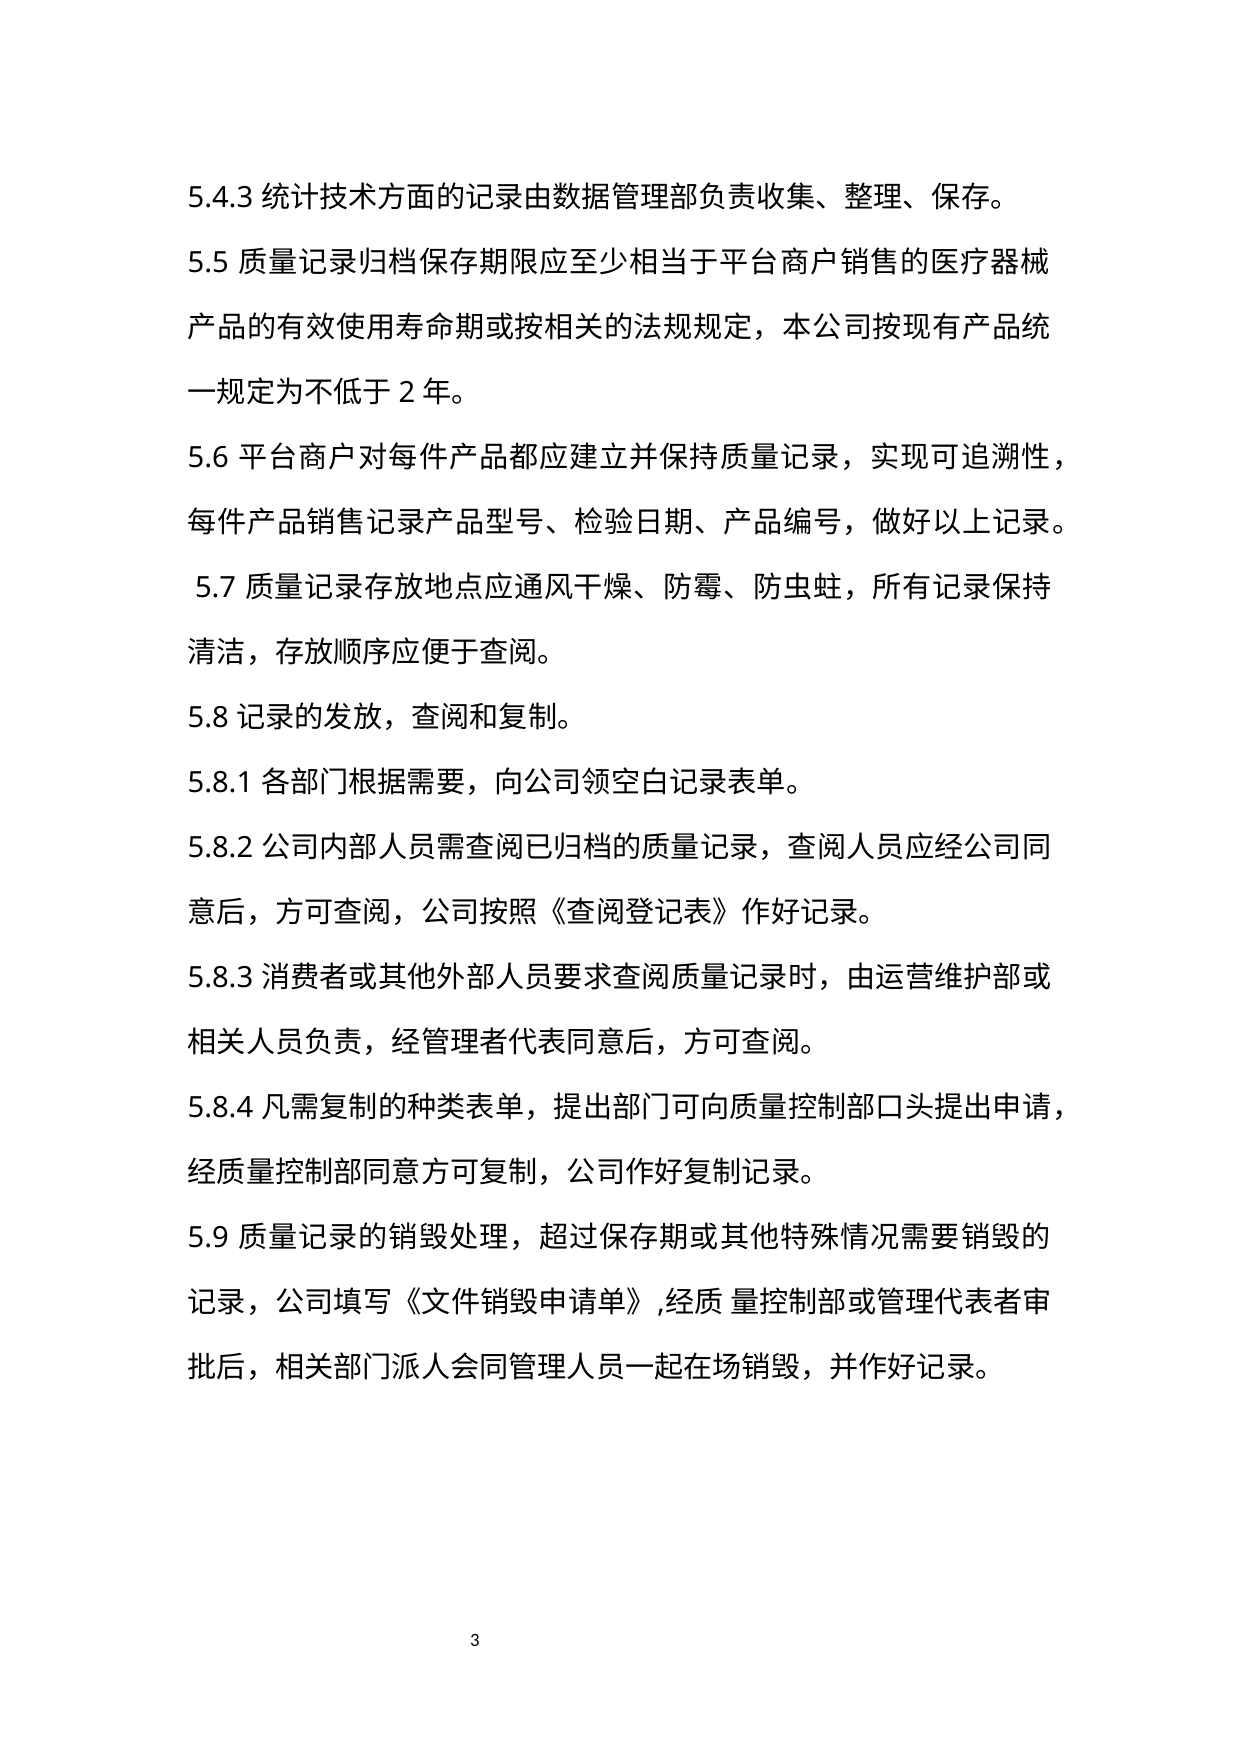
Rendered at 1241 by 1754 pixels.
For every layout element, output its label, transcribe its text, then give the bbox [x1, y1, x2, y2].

text 5.6 平台商户对每件产品都应建立并保持质量记录，实现可追溯性，每件产品销售记录产品型号、检验日期、产品编号，做好以上记录。 5.7 质量记录存放地点应通风干燥、防霉、防虫蛀，所有记录保持清洁，存放顺序应便于查阅。 [187, 422, 1053, 682]
text 5.5 质量记录归档保存期限应至少相当于平台商户销售的医疗器械产品的有效使用寿命期或按相关的法规规定，本公司按现有产品统一规定为不低于 2 年。 [187, 227, 1053, 422]
text 5.9 质量记录的销毁处理，超过保存期或其他特殊情况需要销毁的记录，公司填写《文件销毁申请单》,经质 量控制部或管理代表者审批后，相关部门派人会同管理人员一起在场销毁，并作好记录。 [187, 1202, 1053, 1397]
text 5.8.2 公司内部人员需查阅已归档的质量记录，查阅人员应经公司同意后，方可查阅，公司按照《查阅登记表》作好记录。 [187, 812, 1053, 942]
text 5.8 记录的发放，查阅和复制。 [187, 682, 1053, 747]
text 5.4.3 统计技术方面的记录由数据管理部负责收集、整理、保存。 [187, 162, 1053, 227]
text 5.8.1 各部门根据需要，向公司领空白记录表单。 [187, 747, 1053, 812]
text 5.8.4 凡需复制的种类表单，提出部门可向质量控制部口头提出申请，经质量控制部同意方可复制，公司作好复制记录。 [187, 1072, 1053, 1202]
text 5.8.3 消费者或其他外部人员要求查阅质量记录时，由运营维护部或相关人员负责，经管理者代表同意后，方可查阅。 [187, 942, 1053, 1072]
